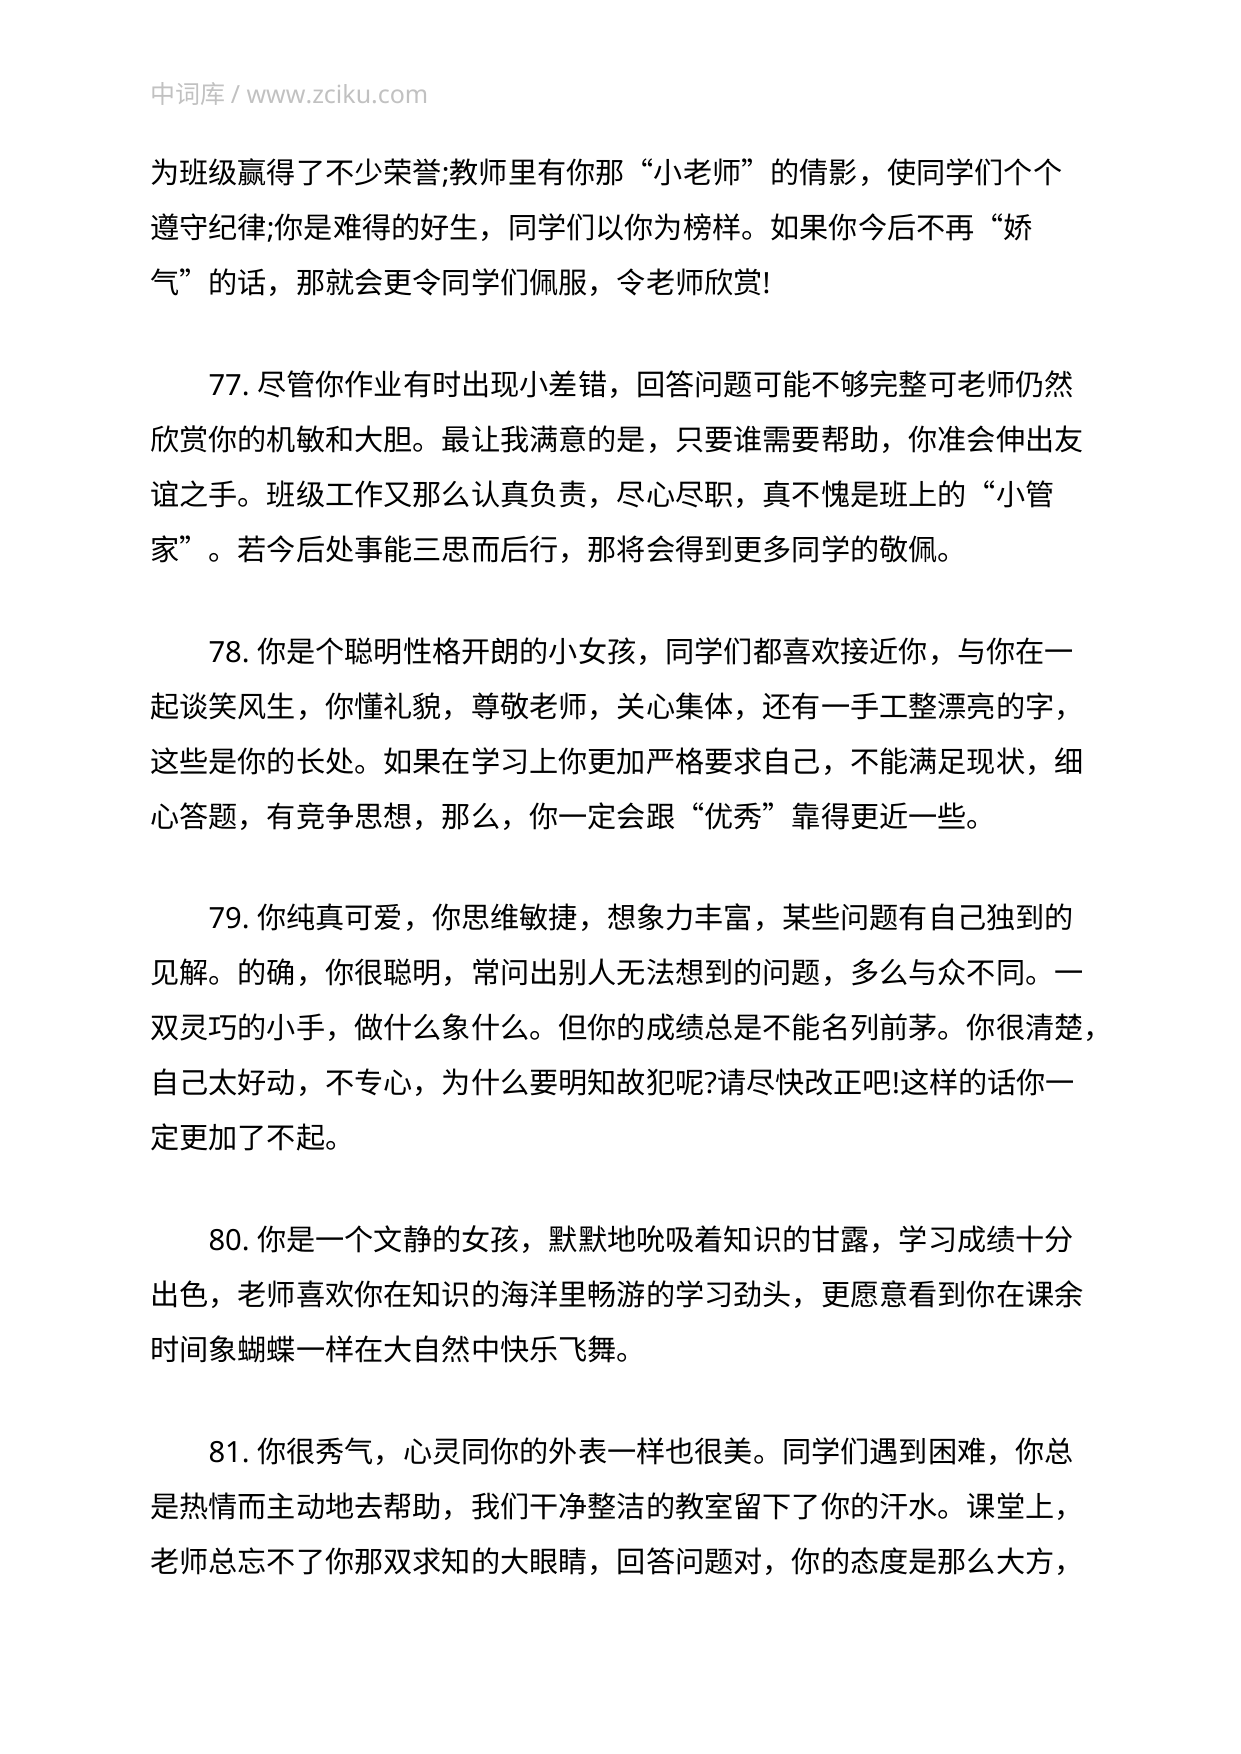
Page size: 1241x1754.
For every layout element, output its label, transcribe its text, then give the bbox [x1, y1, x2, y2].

text 79. 你纯真可爱，你思维敏捷，想象力丰富，某些问题有自己独到的见解。的确，你很聪明，常问出别人无法想到的问题，多么与众不同。一双灵巧的小手，做什么象什么。但你的成绩总是不能名列前茅。你很清楚，自己太好动，不专心，为什么要明知故犯呢?请尽快改正吧!这样的话你一定更加了不起。 [150, 895, 1090, 1157]
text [150, 150, 1090, 302]
text 78. 你是个聪明性格开朗的小女孩，同学们都喜欢接近你，与你在一起谈笑风生，你懂礼貌，尊敬老师，关心集体，还有一手工整漂亮的字，这些是你的长处。如果在学习上你更加严格要求自己，不能满足现状，细心答题，有竞争思想，那么，你一定会跟“优秀”靠得更近一些。 [150, 628, 1090, 836]
text 77. 尽管你作业有时出现小差错，回答问题可能不够完整可老师仍然欣赏你的机敏和大胆。最让我满意的是，只要谁需要帮助，你准会伸出友谊之手。班级工作又那么认真负责，尽心尽职，真不愧是班上的“小管家”。若今后处事能三思而后行，那将会得到更多同学的敬佩。 [150, 362, 1090, 569]
text 80. 你是一个文静的女孩，默默地吮吸着知识的甘露，学习成绩十分出色，老师喜欢你在知识的海洋里畅游的学习劲头，更愿意看到你在课余时间象蝴蝶一样在大自然中快乐飞舞。 [150, 1217, 1090, 1369]
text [150, 1428, 1090, 1581]
